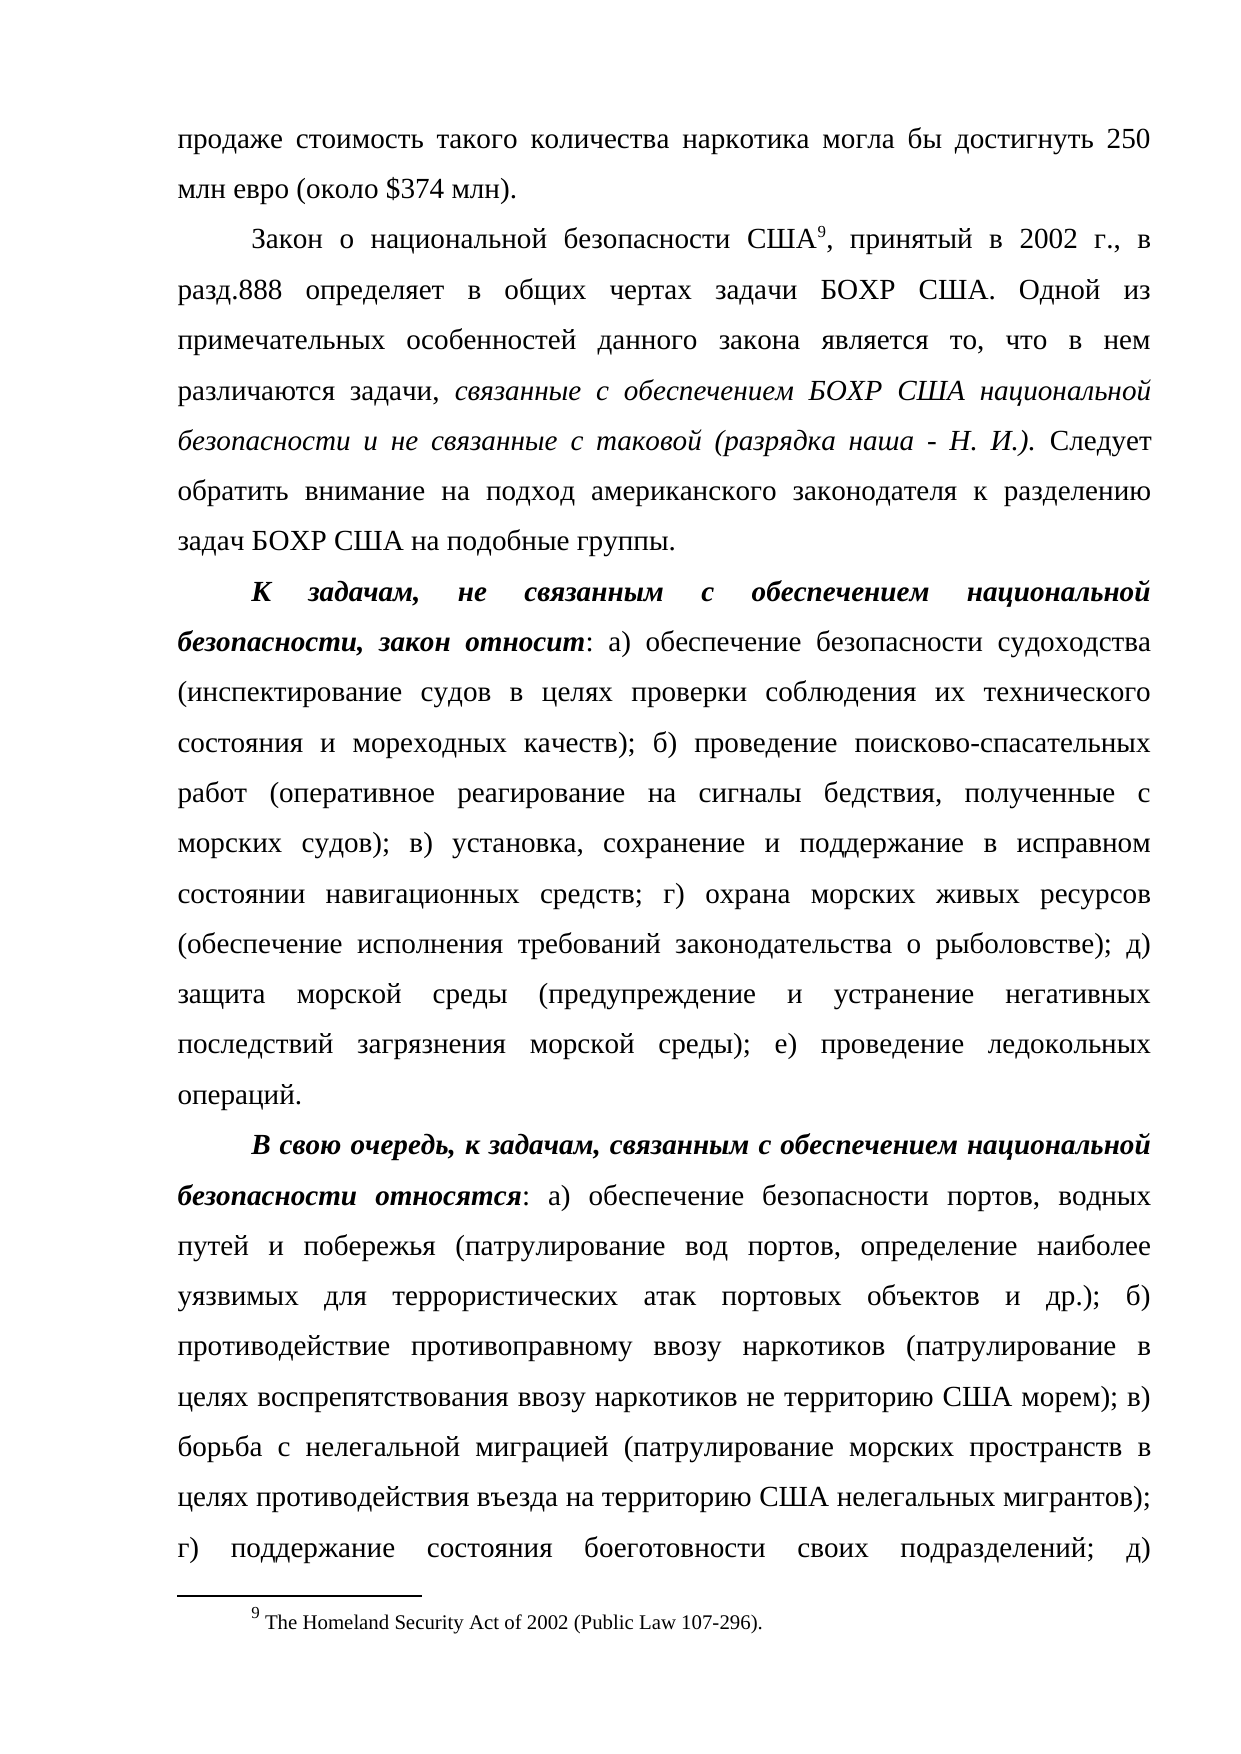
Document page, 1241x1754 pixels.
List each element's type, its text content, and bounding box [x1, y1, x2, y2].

text Закон о национальной безопасности США, принятый в ., в разд.888 определяет в общих чертах задачи БОХР США. Одной из примечательных особенностей данного закона является то, что в нем различаются задачи, связанные с обеспечением БОХР США национальной безопасности и не связанные с таковой (разрядка наша - Н. И.). Следует обратить внимание на подход американского законодателя к разделению задач БОХР США на подобные группы. [177, 222, 1152, 557]
text К задачам, не связанным с обеспечением национальной безопасности, закон относит: а) обеспечение безопасности судоходства (инспектирование судов в целях проверки соблюдения их технического состояния и мореходных качеств); б) проведение поисково-спасательных работ (оперативное реагирование на сигналы бедствия, полученные с морских судов); в) установка, сохранение и поддержание в исправном состоянии навигационных средств; г) охрана морских живых ресурсов (обеспечение исполнения требований законодательства о рыболовстве); д) защита морской среды (предупреждение и устранение негативных последствий загрязнения морской среды); е) проведение ледокольных операций. [177, 574, 1152, 1111]
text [177, 1127, 1152, 1563]
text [177, 121, 1152, 205]
